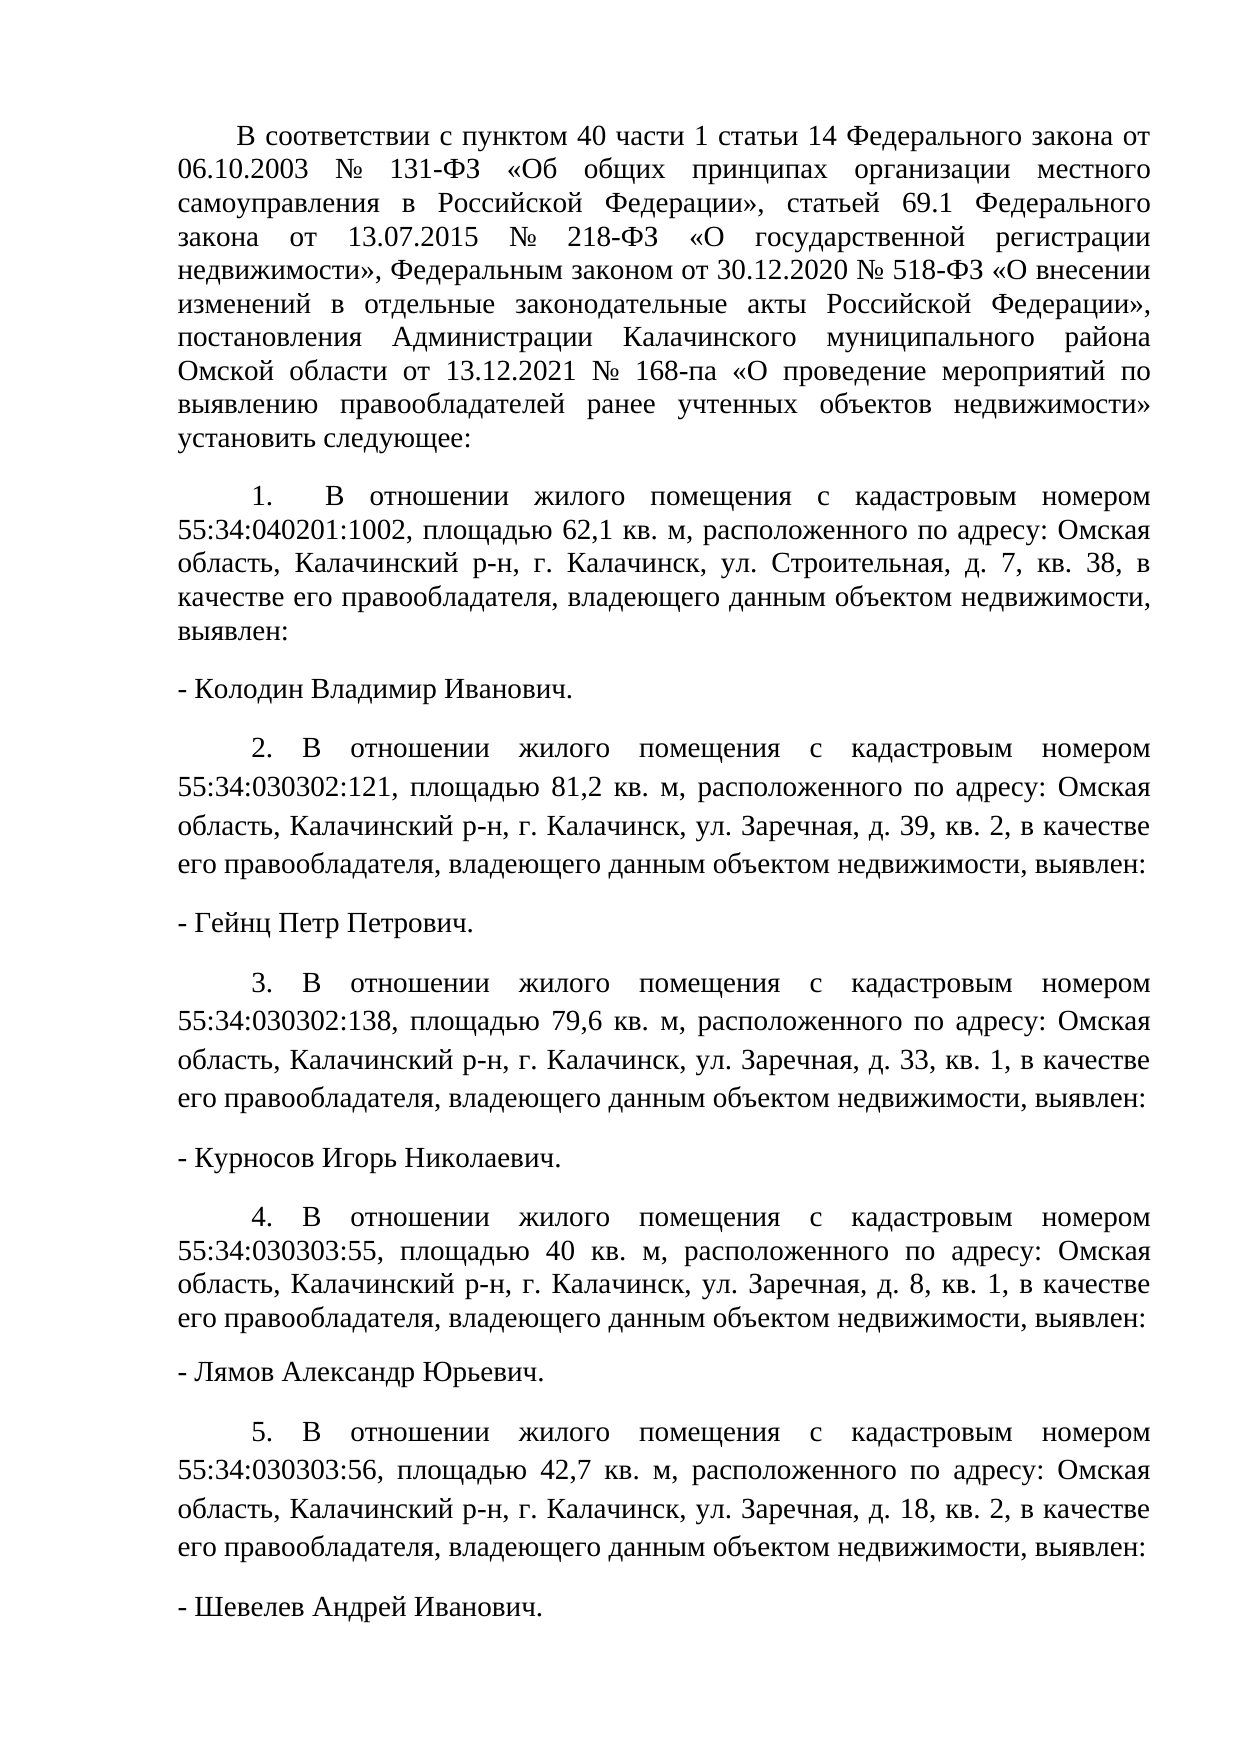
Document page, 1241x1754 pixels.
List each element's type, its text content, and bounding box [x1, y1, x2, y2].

text 5. В отношении жилого помещения с кадастровым номером 55:34:030303:56, площадью 42,7 кв. м, расположенного по адресу: Омская область, Калачинский р-н, г. Калачинск, ул. Заречная, д. 18, кв. 2, в качестве его правообладателя, владеющего данным объектом недвижимости, выявлен: [177, 1414, 1152, 1563]
text - Колодин Владимир Иванович. [177, 671, 1152, 705]
text - Курносов Игорь Николаевич. [177, 1140, 1152, 1173]
text - Гейнц Петр Петрович. [177, 906, 1152, 939]
text 2. В отношении жилого помещения с кадастровым номером 55:34:030302:121, площадью 81,2 кв. м, расположенного по адресу: Омская область, Калачинский р-н, г. Калачинск, ул. Заречная, д. 39, кв. 2, в качестве его правообладателя, владеющего данным объектом недвижимости, выявлен: [177, 731, 1152, 880]
list В отношении жилого помещения с кадастровым номером 55:34:040201:1002, площадью 62,1 кв. м, расположенного по адресу: Омская область, Калачинский р-н, г. Калачинск, ул. Строительная, д. 7, кв. 38, в качестве его правообладателя, владеющего данным объектом недвижимости, выявлен: [177, 478, 1152, 646]
text - Лямов Александр Юрьевич. [177, 1354, 1152, 1388]
text 4. В отношении жилого помещения с кадастровым номером 55:34:030303:55, площадью 40 кв. м, расположенного по адресу: Омская область, Калачинский р-н, г. Калачинск, ул. Заречная, д. 8, кв. 1, в качестве его правообладателя, владеющего данным объектом недвижимости, выявлен: [177, 1199, 1152, 1333]
text - Шевелев Андрей Иванович. [177, 1589, 1152, 1622]
text 3. В отношении жилого помещения с кадастровым номером 55:34:030302:138, площадью 79,6 кв. м, расположенного по адресу: Омская область, Калачинский р-н, г. Калачинск, ул. Заречная, д. 33, кв. 1, в качестве его правообладателя, владеющего данным объектом недвижимости, выявлен: [177, 965, 1152, 1114]
text В соответствии с пунктом 40 части 1 статьи 14 Федерального закона от 06.10.2003 № 131-ФЗ «Об общих принципах организации местного самоуправления в Российской Федерации», статьей 69.1 Федерального закона от 13.07.2015 № 218-ФЗ «О государственной регистрации недвижимости», Федеральным законом от 30.12.2020 № 518-ФЗ «О внесении изменений в отдельные законодательные акты Российской Федерации», постановления Администрации Калачинского муниципального района Омской области от 13.12.2021 № 168-па «О проведение мероприятий по выявлению правообладателей ранее учтенных объектов недвижимости» установить следующее: [177, 118, 1152, 453]
